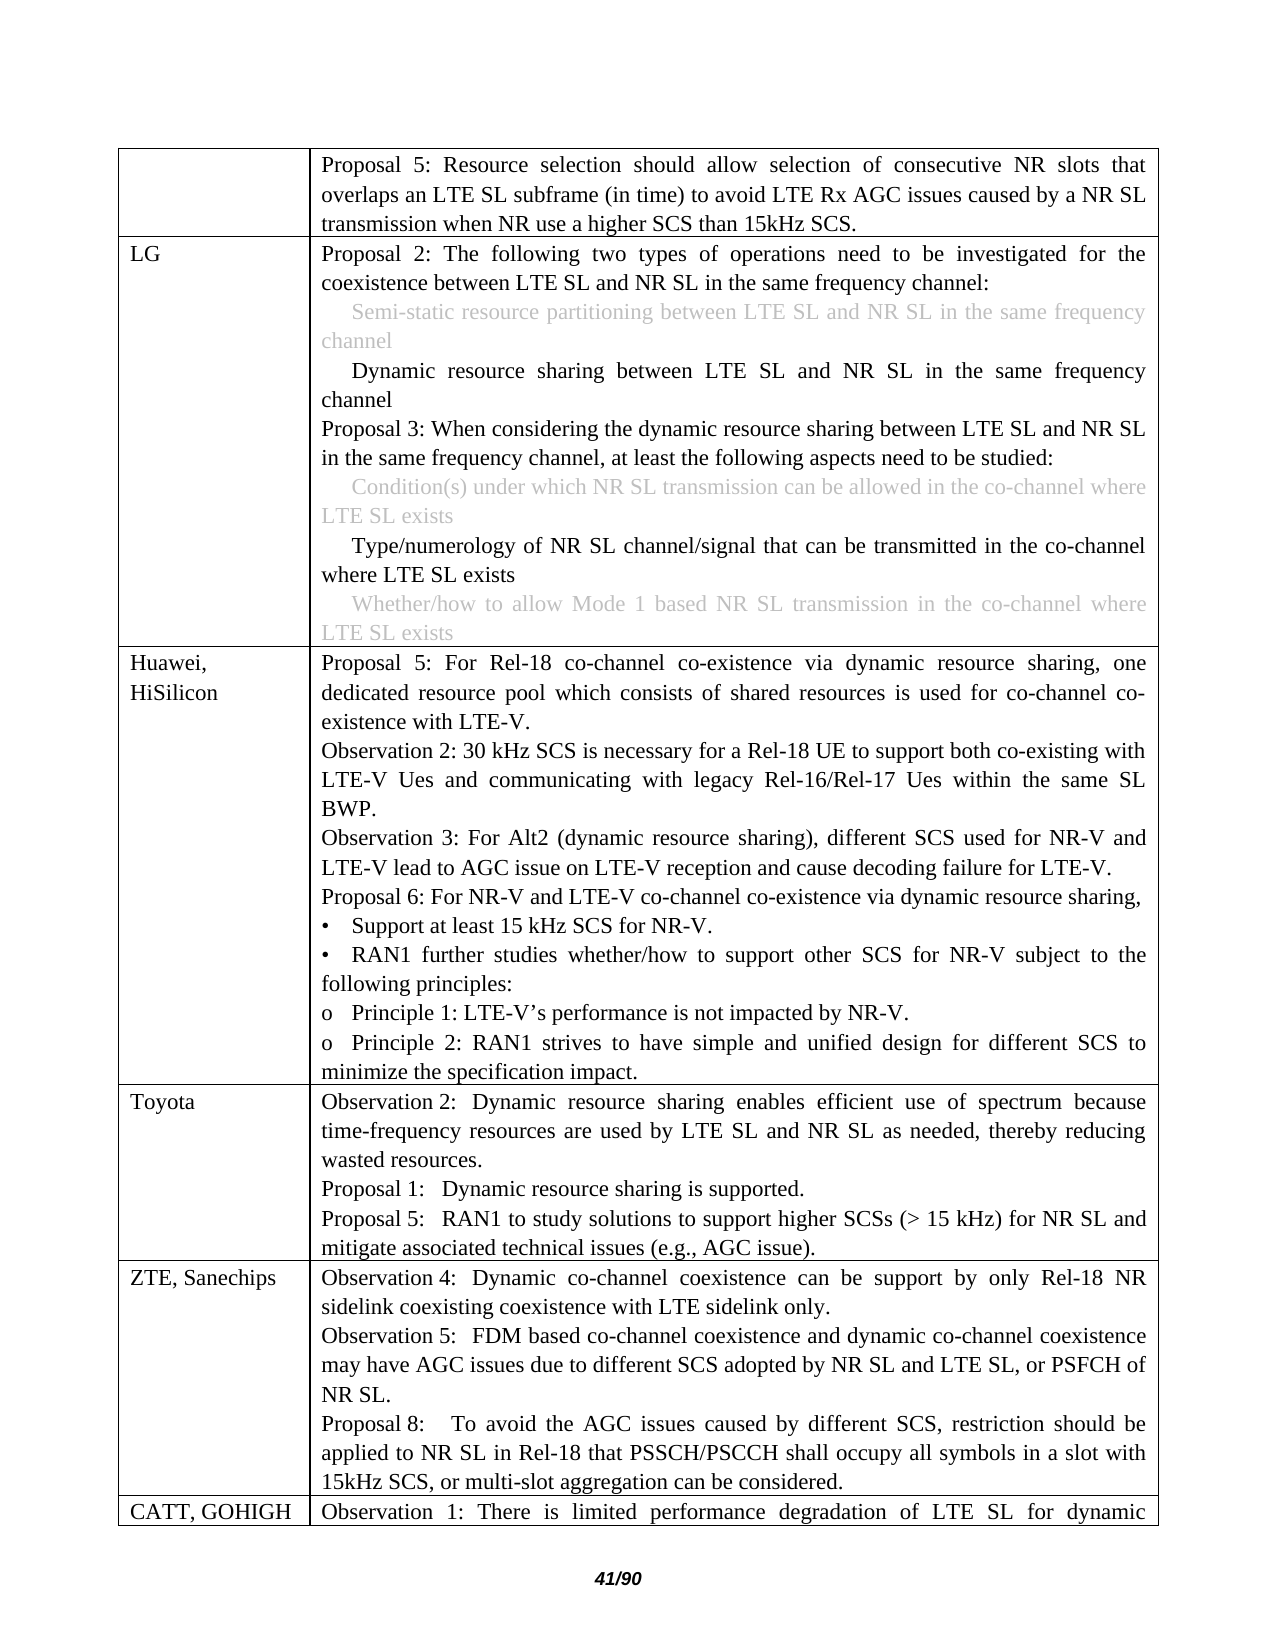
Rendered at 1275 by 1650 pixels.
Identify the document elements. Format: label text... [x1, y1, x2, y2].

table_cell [311, 1496, 1158, 1525]
table_cell CATT, GOHIGH [119, 1496, 309, 1525]
table_cell Huawei, HiSilicon [119, 647, 309, 1084]
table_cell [311, 149, 1158, 236]
table_cell LG [119, 237, 309, 646]
table_cell Toyota [119, 1085, 309, 1260]
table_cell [119, 149, 309, 236]
table_cell Observation 4: Dynamic co-channel coexistence can be support by only Rel-18 NR sidelink coexisting coexistence with LTE sidelink only. Observation 5: FDM based co-channel coexistence and dynamic co-channel coexistence may have AGC issues due to different SCS adopted by NR SL and LTE SL, or PSFCH of NR SL. Proposal 8: To avoid the AGC issues caused by different SCS, restriction should be applied to NR SL in Rel-18 that PSSCH/PSCCH shall occupy all symbols in a slot with 15kHz SCS, or multi-slot aggregation can be considered. [311, 1261, 1158, 1494]
table_cell Proposal 2: The following two types of operations need to be investigated for the coexistence between LTE SL and NR SL in the same frequency channel:  Semi-static resource partitioning between LTE SL and NR SL in the same frequency channel  Dynamic resource sharing between LTE SL and NR SL in the same frequency channel Proposal 3: When considering the dynamic resource sharing between LTE SL and NR SL in the same frequency channel, at least the following aspects need to be studied:  Condition(s) under which NR SL transmission can be allowed in the co-channel where LTE SL exists  Type/numerology of NR SL channel/signal that can be transmitted in the co-channel where LTE SL exists  Whether/how to allow Mode 1 based NR SL transmission in the co-channel where LTE SL exists [311, 237, 1158, 646]
table_cell ZTE, Sanechips [119, 1261, 309, 1494]
table_cell Proposal 5: For Rel-18 co-channel co-existence via dynamic resource sharing, one dedicated resource pool which consists of shared resources is used for co-channel co-existence with LTE-V. Observation 2: 30 kHz SCS is necessary for a Rel-18 UE to support both co-existing with LTE-V Ues and communicating with legacy Rel-16/Rel-17 Ues within the same SL BWP. Observation 3: For Alt2 (dynamic resource sharing), different SCS used for NR-V and LTE-V lead to AGC issue on LTE-V reception and cause decoding failure for LTE-V. Proposal 6: For NR-V and LTE-V co-channel co-existence via dynamic resource sharing, • Support at least 15 kHz SCS for NR-V. • RAN1 further studies whether/how to support other SCS for NR-V subject to the following principles: o Principle 1: LTE-V’s performance is not impacted by NR-V. o Principle 2: RAN1 strives to have simple and unified design for different SCS to minimize the specification impact. [311, 647, 1158, 1084]
table_cell Observation 2: Dynamic resource sharing enables efficient use of spectrum because time-frequency resources are used by LTE SL and NR SL as needed, thereby reducing wasted resources. Proposal 1: Dynamic resource sharing is supported. Proposal 5: RAN1 to study solutions to support higher SCSs (> 15 kHz) for NR SL and mitigate associated technical issues (e.g., AGC issue). [311, 1085, 1158, 1260]
